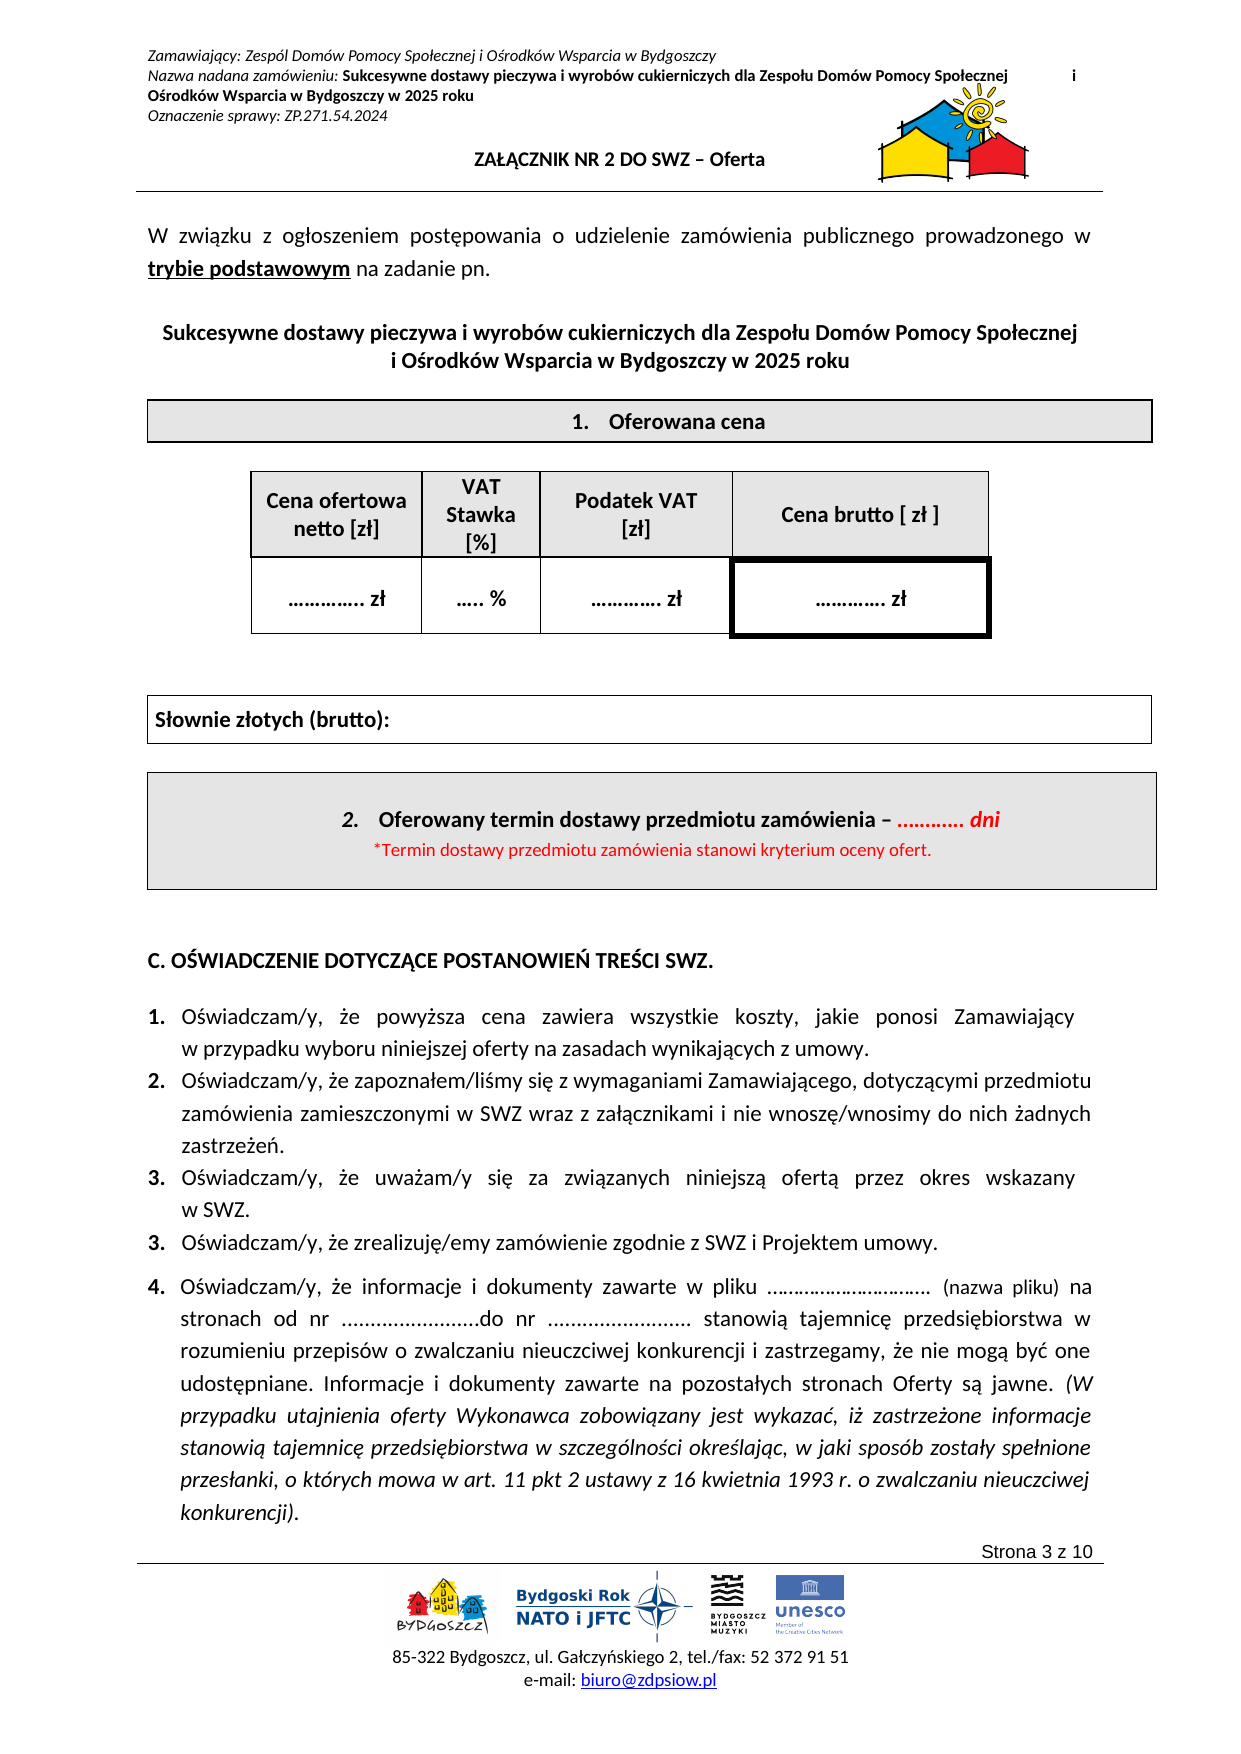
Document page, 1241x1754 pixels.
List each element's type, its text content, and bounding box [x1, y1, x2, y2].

text Sukcesywne dostawy pieczywa i wyrobów cukierniczych dla Zespołu Domów Pomocy Społecznej i Ośrodków Wsparcia w Bydgoszczy w 2025 roku [148, 318, 1092, 374]
table_cell ….. % [422, 558, 540, 633]
list Oświadczam/y, że uważam/y się za związanych niniejszą ofertą przez okres wskazany w SWZ. [148, 1163, 1092, 1223]
table_header Oferowany termin dostawy przedmiotu zamówienia – ….…….. dni *Termin dostawy przedmiotu zamówienia stanowi kryterium oceny ofert. [148, 773, 1156, 889]
table_header Cena brutto [ zł ] [733, 472, 988, 556]
table_header Cena ofertowa netto [zł] [252, 472, 421, 556]
table_header Oferowana cena [148, 401, 1151, 441]
table_header Podatek VAT [zł] [541, 472, 732, 556]
table_header Słownie złotych (brutto): [148, 696, 1151, 743]
picture [867, 78, 1042, 191]
picture [385, 1563, 856, 1646]
table_header VAT Stawka [%] [423, 472, 539, 556]
table_cell …………. zł [541, 558, 729, 633]
table_cell ………….. zł [252, 558, 421, 633]
text W związku z ogłoszeniem postępowania o udzielenie zamówienia publicznego prowadzonego w trybie podstawowym na zadanie pn. [148, 222, 1092, 282]
text C. OŚWIADCZENIE DOTYCZĄCE POSTANOWIEŃ TREŚCI SWZ. [148, 946, 1092, 974]
list Oświadczam/y, że zapoznałem/liśmy się z wymaganiami Zamawiającego, dotyczącymi przedmiotu zamówienia zamieszczonymi w SWZ wraz z załącznikami i nie wnoszę/wnosimy do nich żadnych zastrzeżeń. [148, 1067, 1092, 1159]
table_cell …………. zł [735, 563, 986, 633]
list Oświadczam/y, że zrealizuję/emy zamówienie zgodnie z SWZ i Projektem umowy. [148, 1228, 1092, 1256]
list Oświadczam/y, że powyższa cena zawiera wszystkie koszty, jakie ponosi Zamawiający w przypadku wyboru niniejszej oferty na zasadach wynikających z umowy. [148, 1002, 1092, 1062]
list Oświadczam/y, że informacje i dokumenty zawarte w pliku …………………………. (nazwa pliku) na stronach od nr ........................do nr ......................... stanowią tajemnicę przedsiębiorstwa w rozumieniu przepisów o zwalczaniu nieuczciwej konkurencji i zastrzegamy, że nie mogą być one udostępniane. Informacje i dokumenty zawarte na pozostałych stronach Oferty są jawne. (W przypadku utajnienia oferty Wykonawca zobowiązany jest wykazać, iż zastrzeżone informacje stanowią tajemnicę przedsiębiorstwa w szczególności określając, w jaki sposób zostały spełnione przesłanki, o których mowa w art. 11 pkt 2 ustawy z 16 kwietnia 1993 r. o zwalczaniu nieuczciwej konkurencji). [148, 1272, 1092, 1526]
